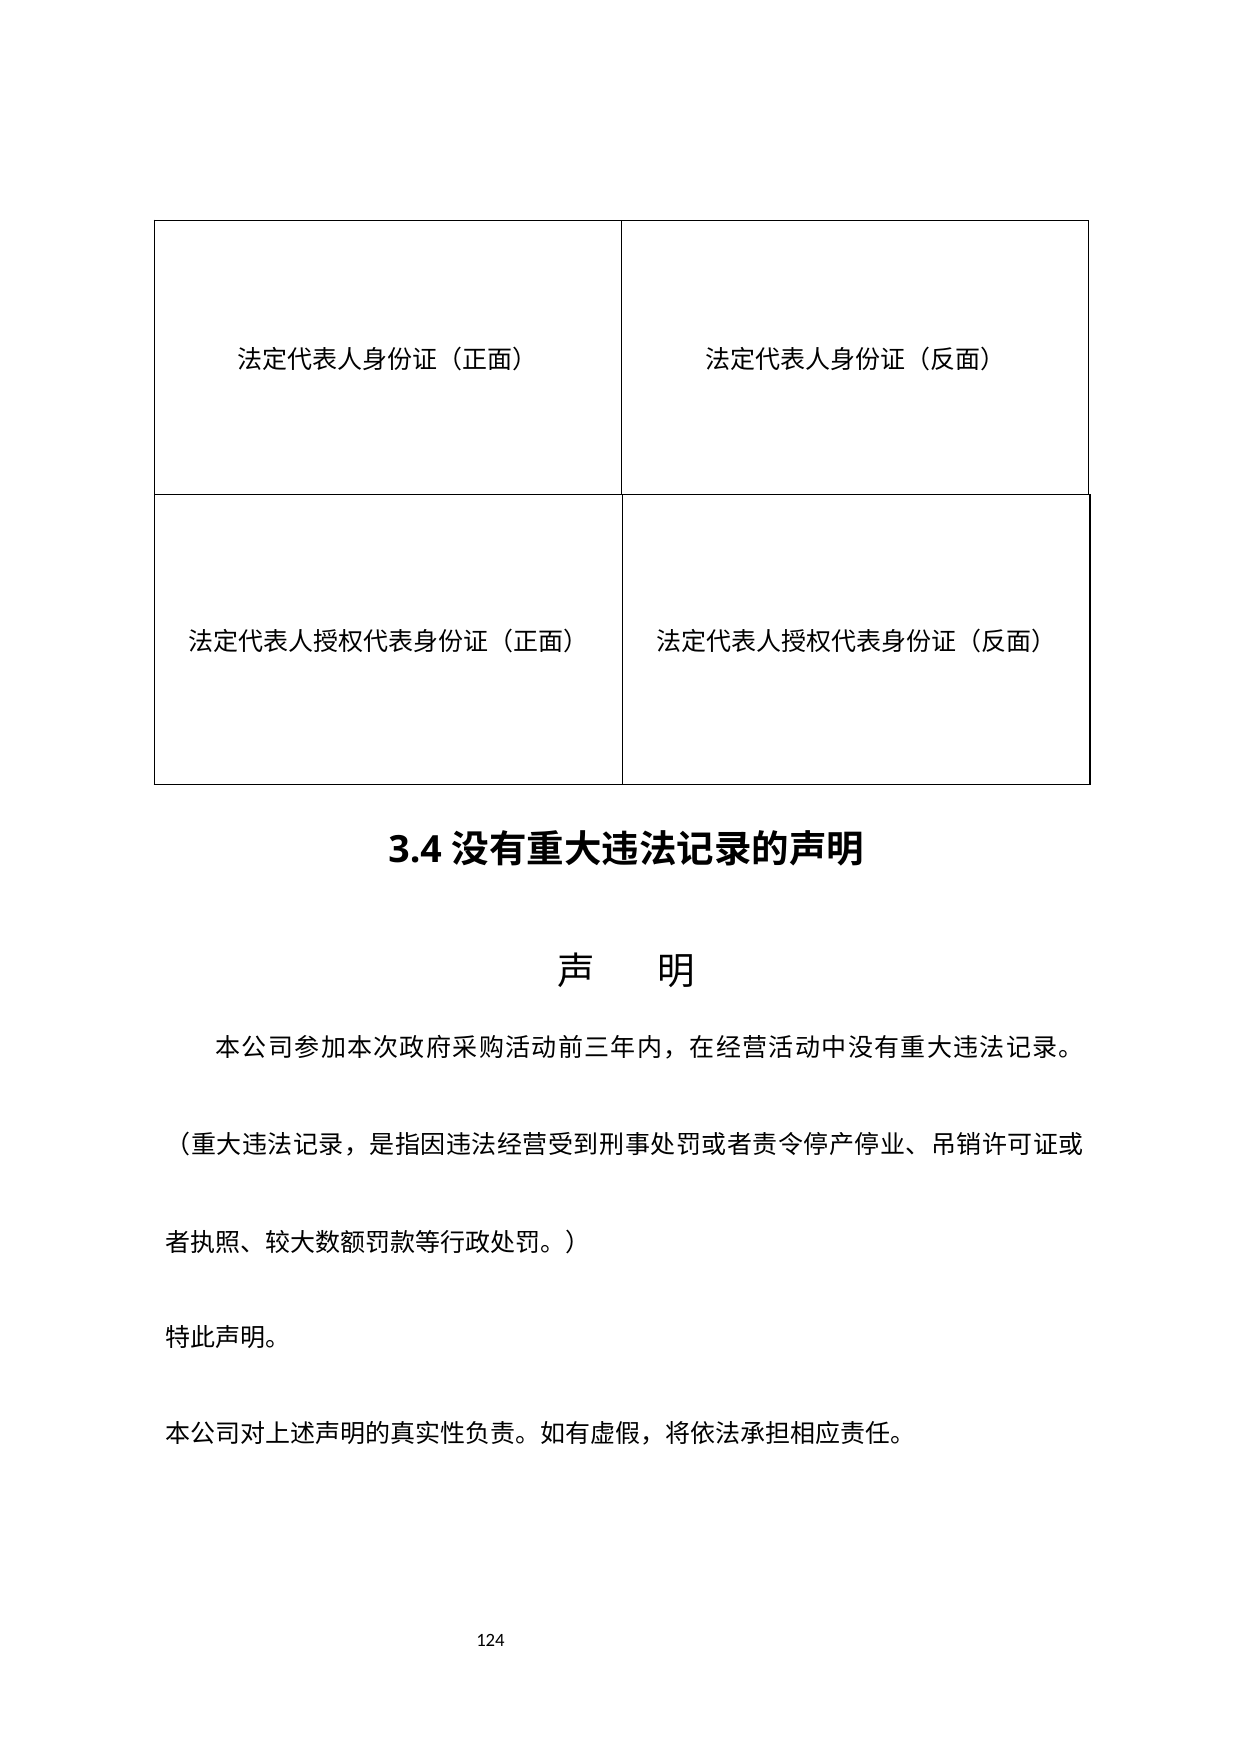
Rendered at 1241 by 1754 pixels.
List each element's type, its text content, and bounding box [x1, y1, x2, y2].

text 3.4 没有重大违法记录的声明 [165, 814, 1087, 879]
table_header 法定代表人身份证（正面） [155, 221, 621, 494]
text 特此声明。 [165, 1303, 1087, 1368]
table_cell 法定代表人授权代表身份证（正面） [155, 495, 622, 784]
text 本公司对上述声明的真实性负责。如有虚假，将依法承担相应责任。 [165, 1399, 1087, 1464]
table_cell 法定代表人授权代表身份证（反面） [623, 495, 1089, 784]
text 声 明 [165, 935, 1087, 1000]
text 本公司参加本次政府采购活动前三年内，在经营活动中没有重大违法记录。（重大违法记录，是指因违法经营受到刑事处罚或者责令停产停业、吊销许可证或者执照、较大数额罚款等行政处罚。） [165, 1013, 1087, 1273]
table_header 法定代表人身份证（反面） [622, 221, 1088, 494]
